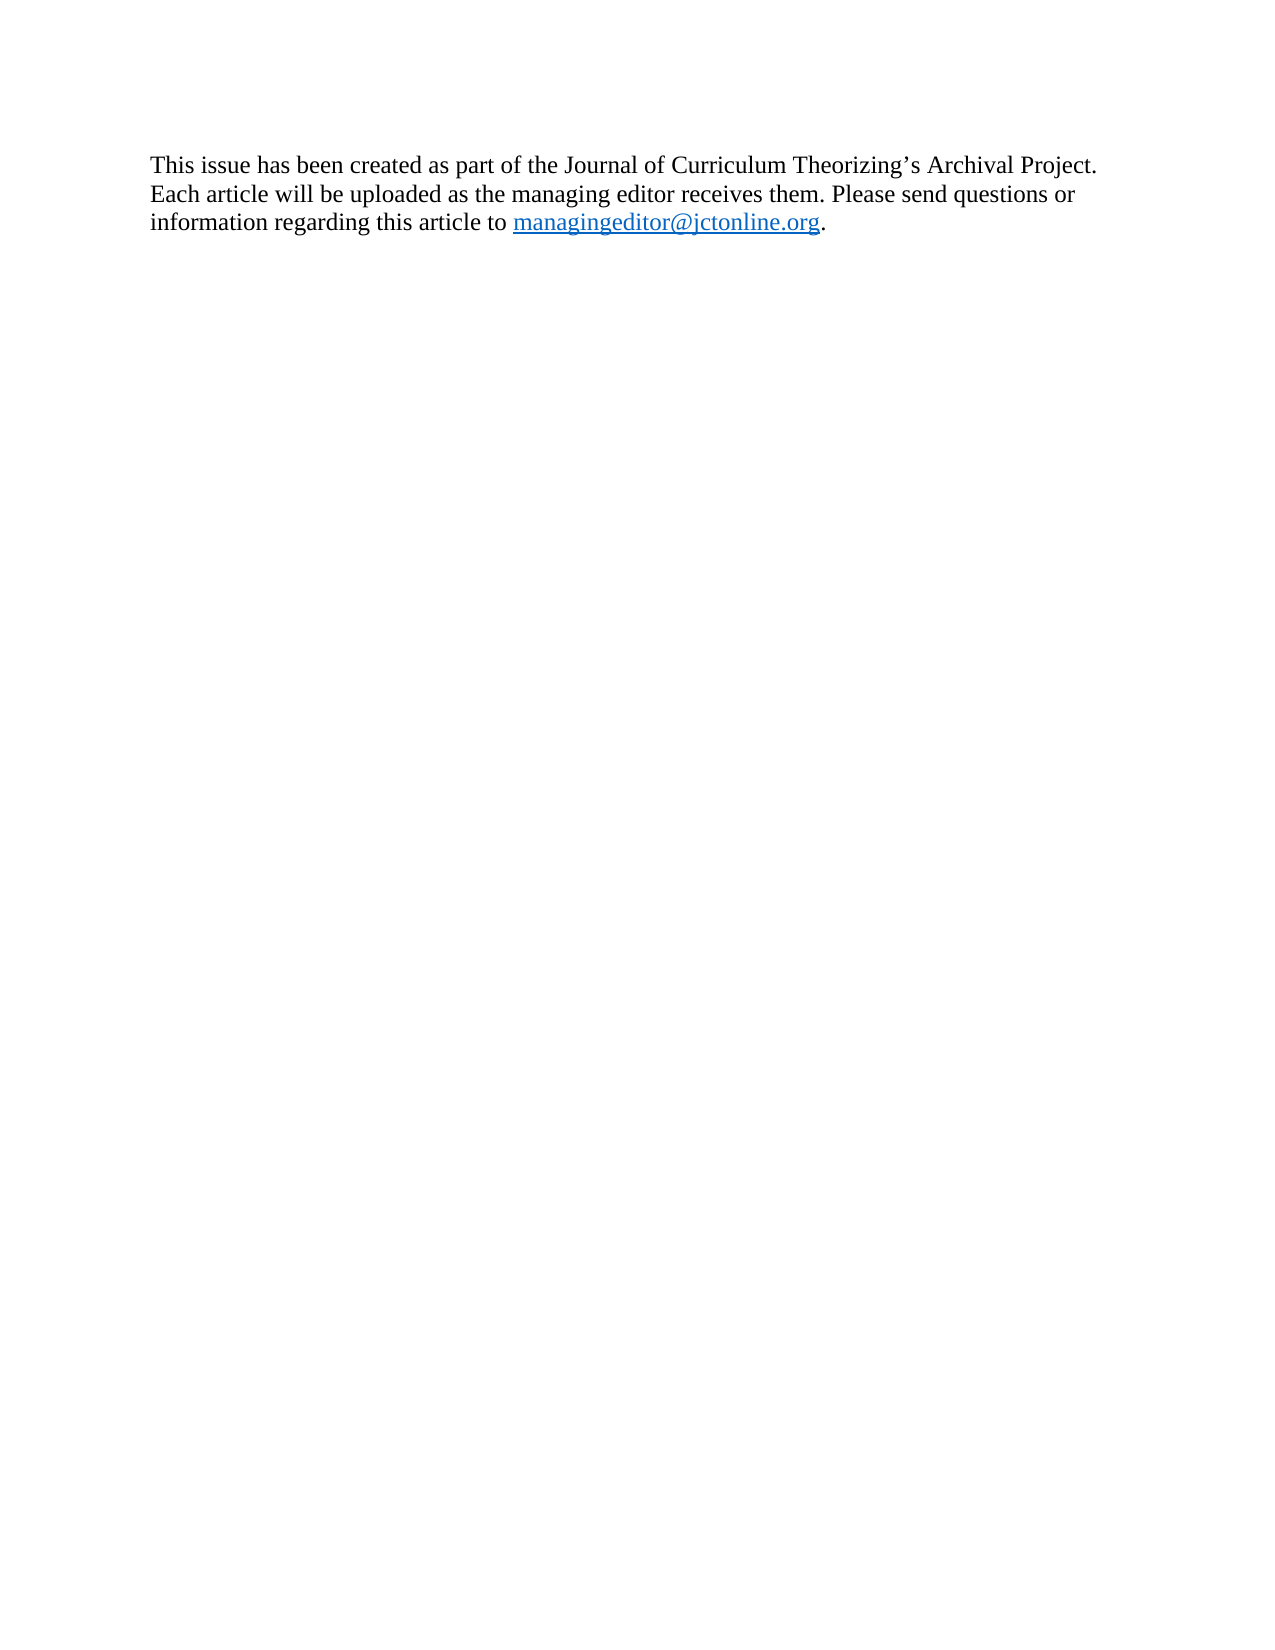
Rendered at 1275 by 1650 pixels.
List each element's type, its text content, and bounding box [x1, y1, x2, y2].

text This issue has been created as part of the Journal of Curriculum Theorizing’s Archival Project. Each article will be uploaded as the managing editor receives them. Please send questions or information regarding this article to managingeditor@jctonline.org. [150, 150, 1125, 236]
